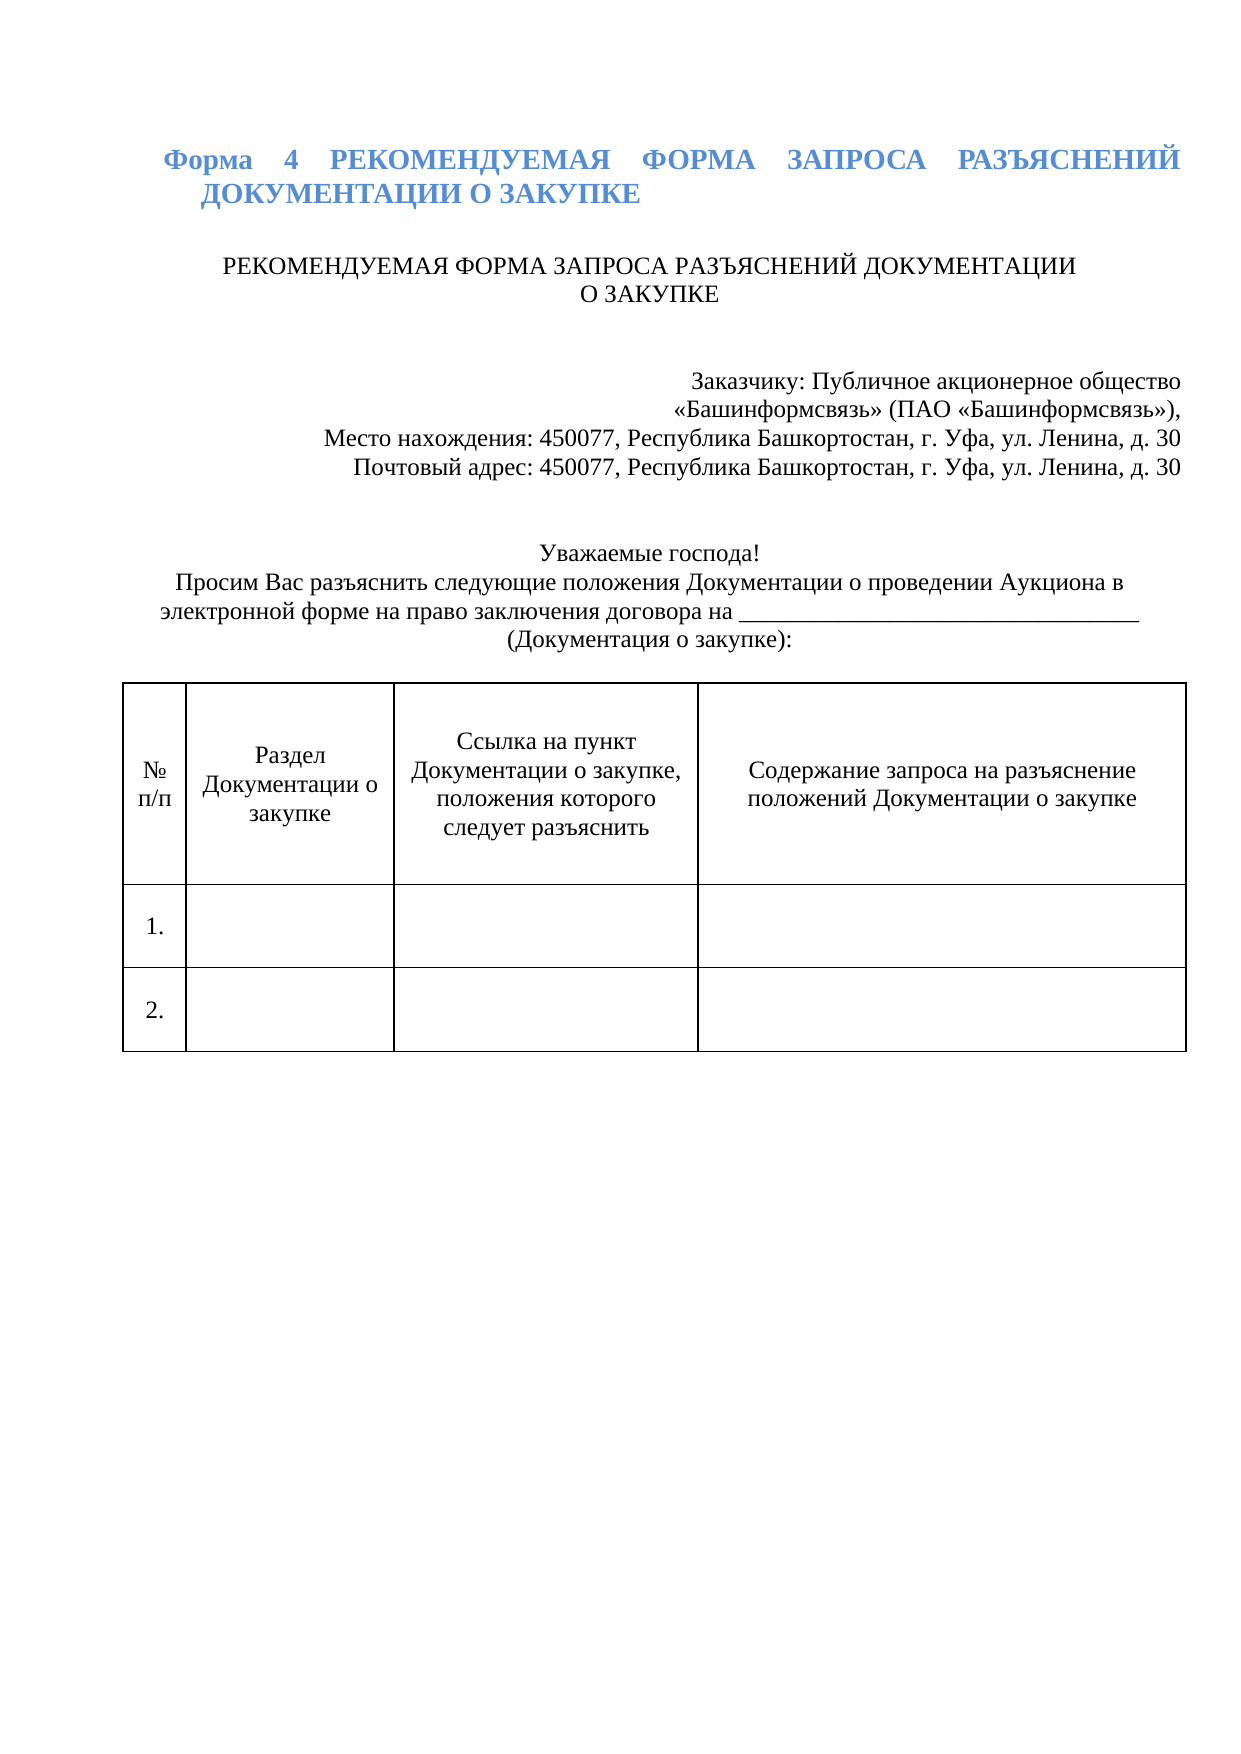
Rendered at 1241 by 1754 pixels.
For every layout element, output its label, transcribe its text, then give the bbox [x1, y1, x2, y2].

table_header № п/п [124, 684, 185, 884]
text Заказчику: Публичное акционерное общество [118, 366, 1181, 394]
table_cell 2. [124, 968, 185, 1051]
text Почтовый адрес: 450077, Республика Башкортостан, г. Уфа, ул. Ленина, д. 30 [118, 452, 1181, 481]
text О ЗАКУПКЕ [118, 279, 1181, 308]
text «Башинформсвязь» (ПАО «Башинформсвязь»), [118, 394, 1181, 423]
table_header Ссылка на пункт Документации о закупке, положения которого следует разъяснить [395, 684, 697, 884]
table_cell [187, 885, 393, 966]
table_cell [187, 968, 393, 1051]
subtitle Форма 4 РЕКОМЕНДУЕМАЯ ФОРМА ЗАПРОСА РАЗЪЯСНЕНИЙ ДОКУМЕНТАЦИИ О ЗАКУПКЕ [163, 142, 1181, 209]
table_header Раздел Документации о закупке [187, 684, 393, 884]
text Место нахождения: 450077, Республика Башкортостан, г. Уфа, ул. Ленина, д. 30 [118, 423, 1181, 452]
text РЕКОМЕНДУЕМАЯ ФОРМА ЗАПРОСА РАЗЪЯСНЕНИЙ ДОКУМЕНТАЦИИ [118, 251, 1181, 279]
table_header Содержание запроса на разъяснение положений Документации о закупке [699, 684, 1185, 884]
text Просим Вас разъяснить следующие положения Документации о проведении Аукциона в электронной форме на право заключения договора на ________________________________ (Документация о закупке): [118, 567, 1181, 653]
table_cell [699, 885, 1185, 966]
table_cell 1. [124, 885, 185, 966]
table_cell [395, 885, 697, 966]
text Уважаемые господа! [118, 538, 1181, 567]
table_cell [699, 968, 1185, 1051]
table_cell [395, 968, 697, 1051]
